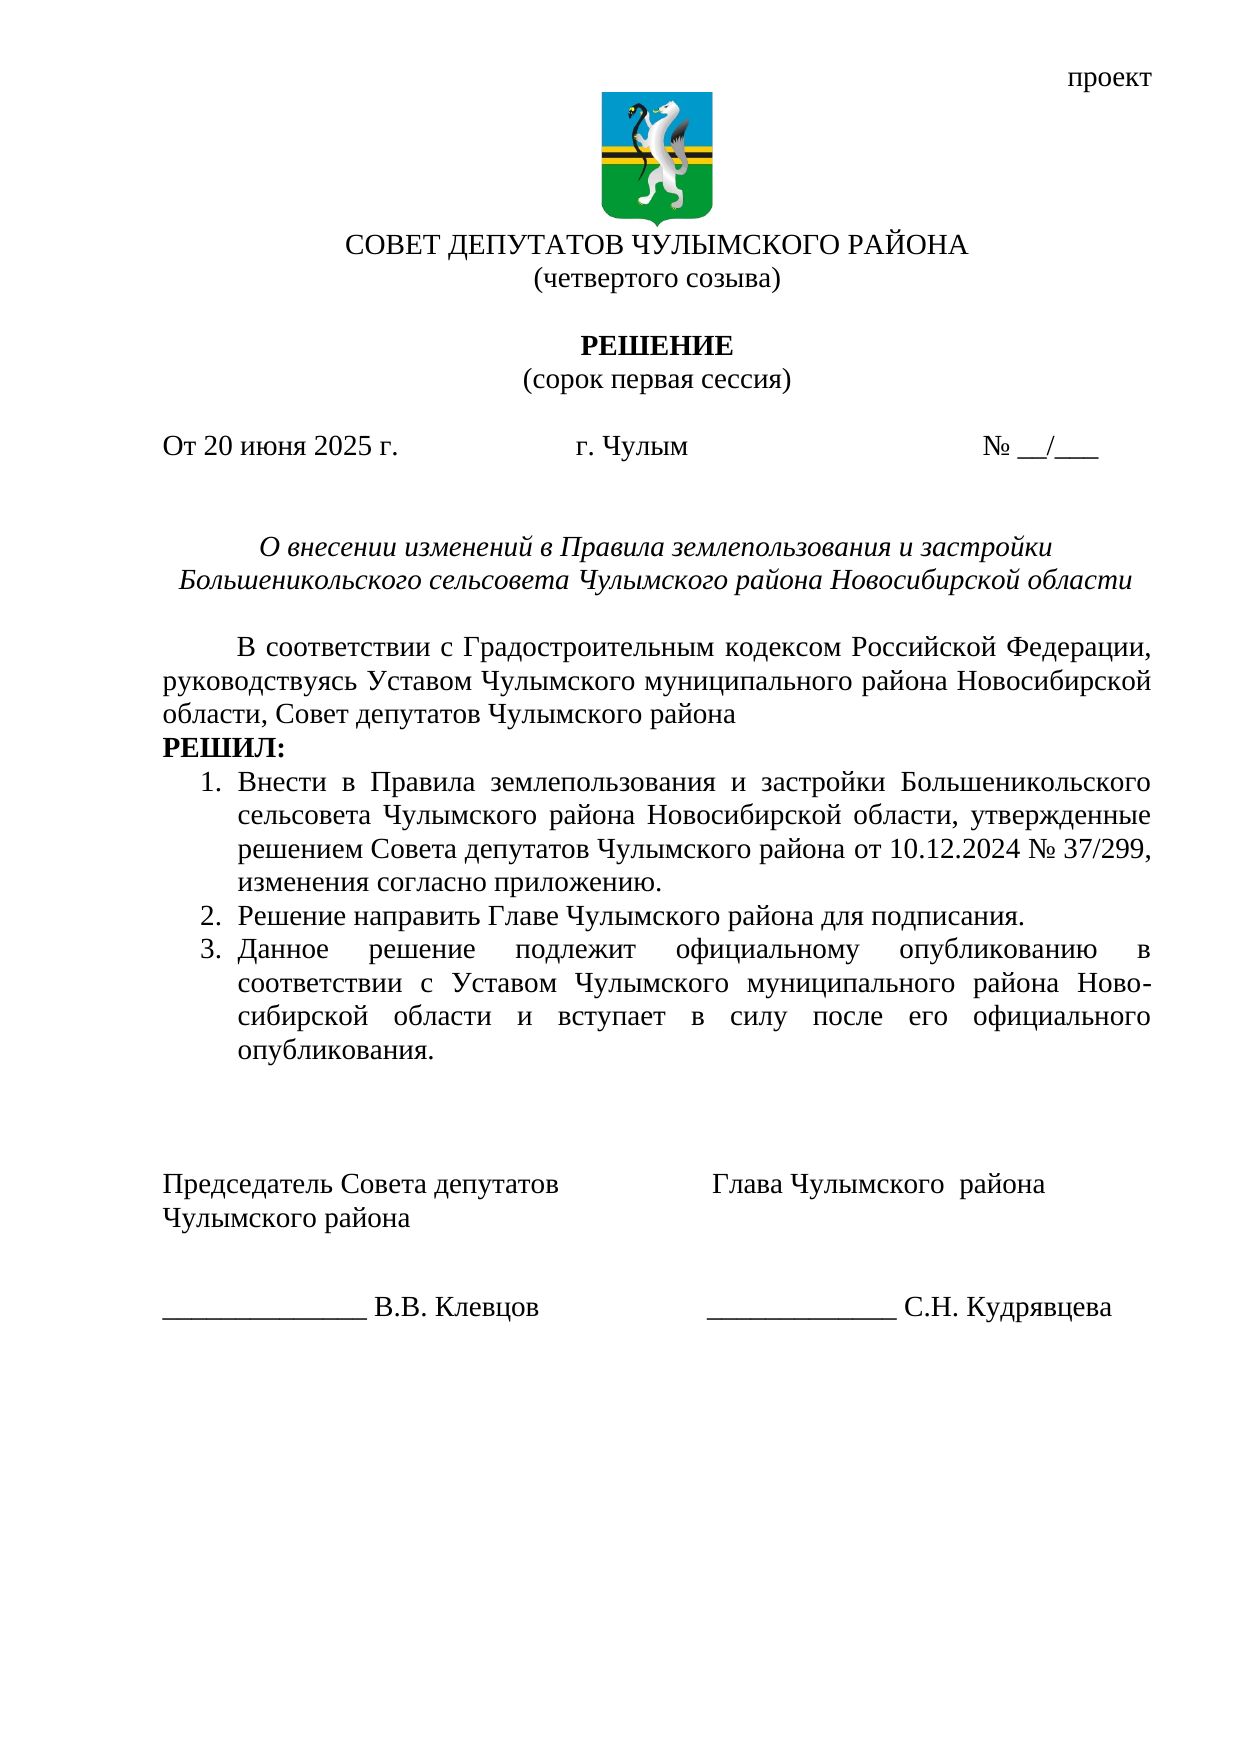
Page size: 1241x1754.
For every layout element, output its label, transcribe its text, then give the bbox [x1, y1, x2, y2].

list Решение направить Главе Чулымского района для подписания. [200, 898, 1152, 931]
list Данное решение подлежит официальному опубликованию в соответствии с Уставом Чулымского муниципального района Новосибирской области и вступает в силу после его официального опубликования. [200, 931, 1152, 1066]
text СОВЕТ ДЕПУТАТОВ ЧУЛЫМСКОГО РАЙОНА [162, 227, 1152, 261]
text Председатель Совета депутатов Глава Чулымского района [162, 1166, 1152, 1200]
text проект [162, 59, 1152, 93]
text Чулымского района [162, 1200, 1152, 1233]
text О внесении изменений в Правила землепользования и застройки Большеникольского сельсовета Чулымского района Новосибирской области [162, 529, 1152, 596]
picture [601, 92, 713, 227]
text (сорок первая сессия) [162, 361, 1152, 395]
text От 20 июня 2025 г. г. Чулым № __/___ [162, 428, 1152, 462]
text (четвертого созыва) [162, 261, 1152, 294]
text РЕШЕНИЕ [162, 328, 1152, 361]
text ______________ В.В. Клевцов _____________ С.Н. Кудрявцева [162, 1289, 1152, 1323]
text РЕШИЛ: [162, 730, 1152, 764]
text В соответствии с Градостроительным кодексом Российской Федерации, руководствуясь Уставом Чулымского муниципального района Новосибирской области, Совет депутатов Чулымского района [162, 629, 1152, 730]
list Внести в Правила землепользования и застройки Большеникольского сельсовета Чулымского района Новосибирской области, утвержденные решением Совета депутатов Чулымского района от 10.12.2024 № 37/299, изменения согласно приложению. [200, 764, 1152, 898]
